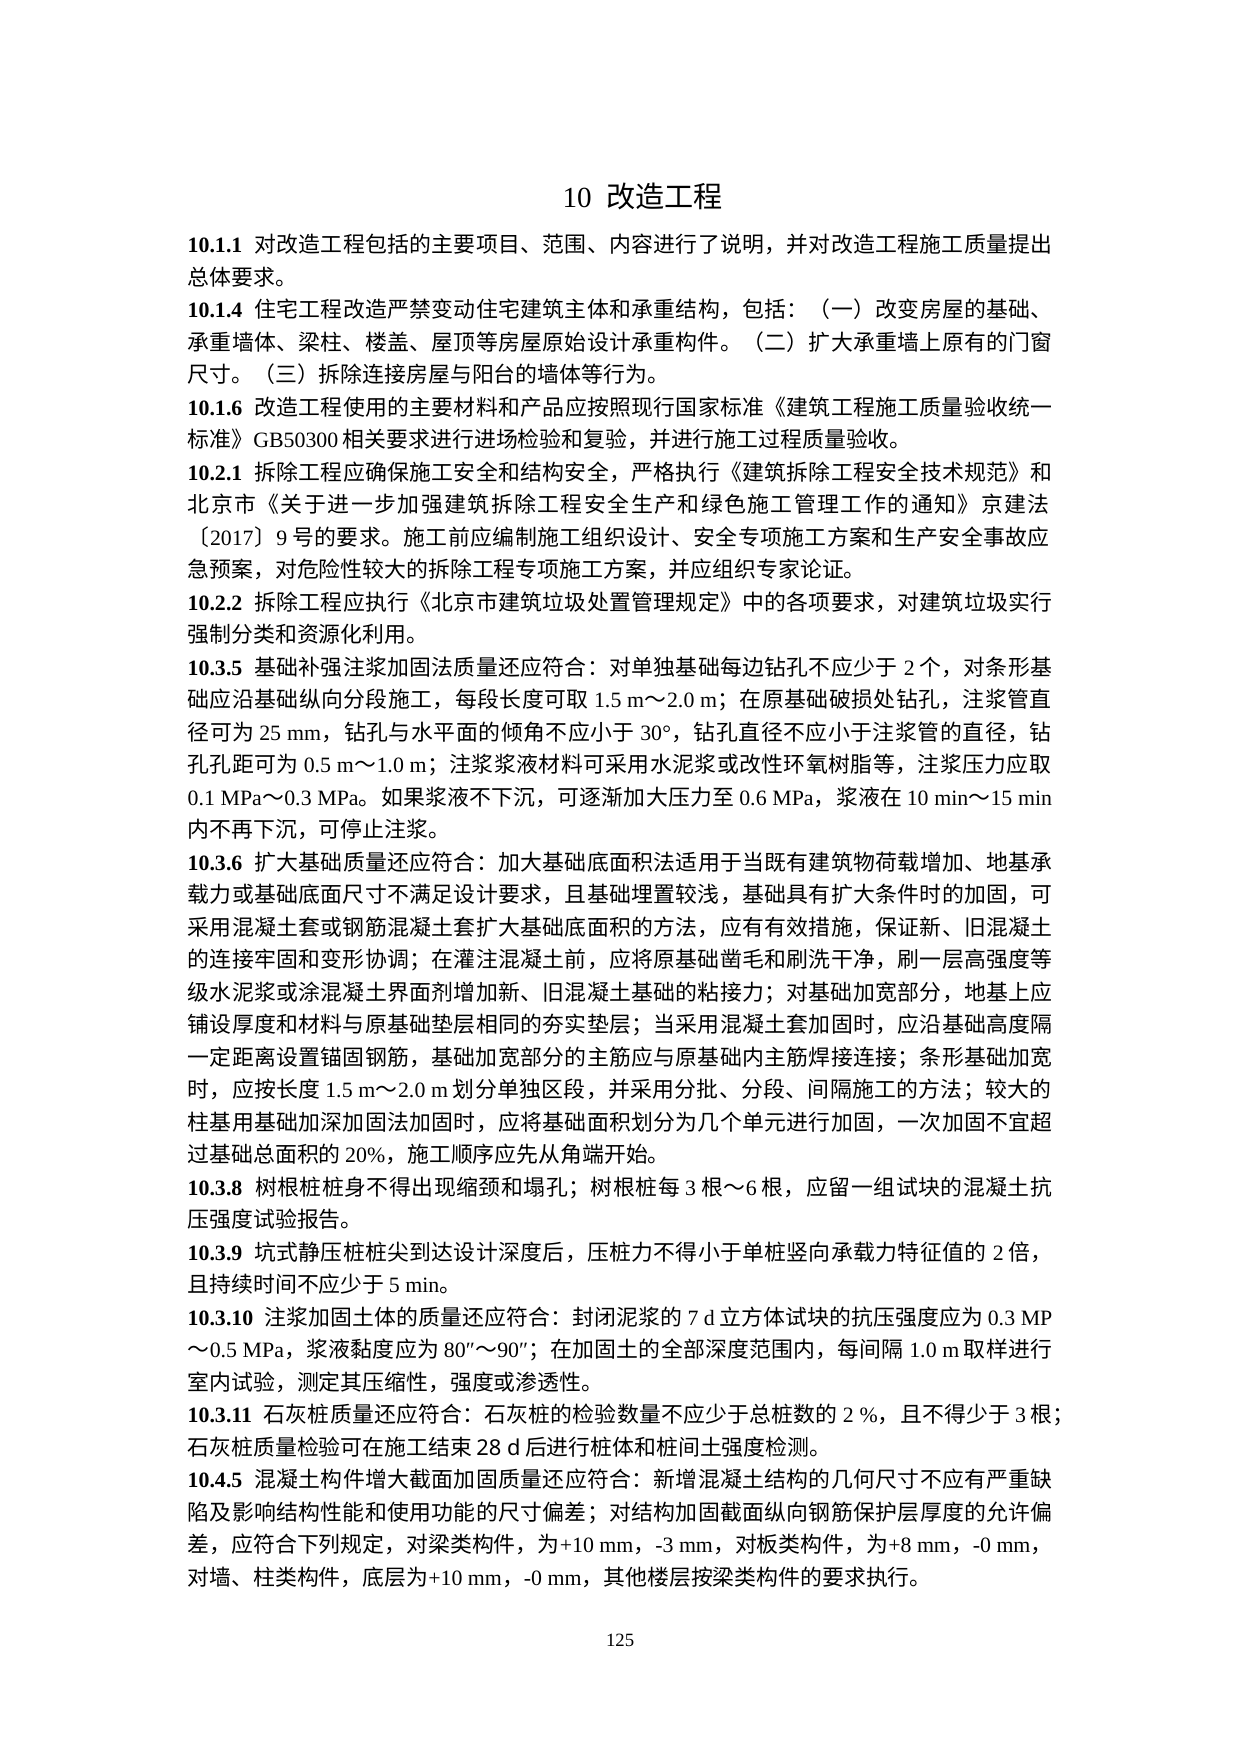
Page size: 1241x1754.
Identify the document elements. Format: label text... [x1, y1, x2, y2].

text 10.2.2 拆除工程应执行《北京市建筑垃圾处置管理规定》中的各项要求，对建筑垃圾实行强制分类和资源化利用。 [187, 584, 1052, 649]
text 10.3.10 注浆加固土体的质量还应符合：封闭泥浆的7 d立方体试块的抗压强度应为0.3 MP～0.5 MPa，浆液黏度应为80″～90″；在加固土的全部深度范围内，每间隔1.0 m取样进行室内试验，测定其压缩性，强度或渗透性。 [187, 1299, 1052, 1397]
text 10.4.5 混凝土构件增大截面加固质量还应符合：新增混凝土结构的几何尺寸不应有严重缺陷及影响结构性能和使用功能的尺寸偏差；对结构加固截面纵向钢筋保护层厚度的允许偏差，应符合下列规定，对梁类构件，为+10 mm，-3 mm，对板类构件，为+8 mm，-0 mm，对墙、柱类构件，底层为+10 mm，-0 mm，其他楼层按梁类构件的要求执行。 [187, 1462, 1052, 1592]
subtitle 10 改造工程 [187, 162, 1052, 227]
text 10.1.6 改造工程使用的主要材料和产品应按照现行国家标准《建筑工程施工质量验收统一标准》GB50300相关要求进行进场检验和复验，并进行施工过程质量验收。 [187, 389, 1052, 454]
text 10.1.4 住宅工程改造严禁变动住宅建筑主体和承重结构，包括：（一）改变房屋的基础、承重墙体、梁柱、楼盖、屋顶等房屋原始设计承重构件。（二）扩大承重墙上原有的门窗尺寸。（三）拆除连接房屋与阳台的墙体等行为。 [187, 292, 1052, 389]
text 10.2.1 拆除工程应确保施工安全和结构安全，严格执行《建筑拆除工程安全技术规范》和北京市《关于进一步加强建筑拆除工程安全生产和绿色施工管理工作的通知》京建法〔2017〕9号的要求。施工前应编制施工组织设计、安全专项施工方案和生产安全事故应急预案，对危险性较大的拆除工程专项施工方案，并应组织专家论证。 [187, 454, 1052, 584]
text 10.3.6 扩大基础质量还应符合：加大基础底面积法适用于当既有建筑物荷载增加、地基承载力或基础底面尺寸不满足设计要求，且基础埋置较浅，基础具有扩大条件时的加固，可采用混凝土套或钢筋混凝土套扩大基础底面积的方法，应有有效措施，保证新、旧混凝土的连接牢固和变形协调；在灌注混凝土前，应将原基础凿毛和刷洗干净，刷一层高强度等级水泥浆或涂混凝土界面剂增加新、旧混凝土基础的粘接力；对基础加宽部分，地基上应铺设厚度和材料与原基础垫层相同的夯实垫层；当采用混凝土套加固时，应沿基础高度隔一定距离设置锚固钢筋，基础加宽部分的主筋应与原基础内主筋焊接连接；条形基础加宽时，应按长度1.5 m～2.0 m划分单独区段，并采用分批、分段、间隔施工的方法；较大的柱基用基础加深加固法加固时，应将基础面积划分为几个单元进行加固，一次加固不宜超过基础总面积的20%，施工顺序应先从角端开始。 [187, 844, 1052, 1169]
text 10.1.1 对改造工程包括的主要项目、范围、内容进行了说明，并对改造工程施工质量提出总体要求。 [187, 227, 1052, 292]
text 10.3.9 坑式静压桩桩尖到达设计深度后，压桩力不得小于单桩竖向承载力特征值的2倍，且持续时间不应少于5 min。 [187, 1234, 1052, 1299]
text 10.3.8 树根桩桩身不得出现缩颈和塌孔；树根桩每3根～6根，应留一组试块的混凝土抗压强度试验报告。 [187, 1169, 1052, 1234]
text 10.3.5 基础补强注浆加固法质量还应符合：对单独基础每边钻孔不应少于2个，对条形基础应沿基础纵向分段施工，每段长度可取1.5 m～2.0 m；在原基础破损处钻孔，注浆管直径可为25 mm，钻孔与水平面的倾角不应小于30°，钻孔直径不应小于注浆管的直径，钻孔孔距可为0.5 m～1.0 m；注浆浆液材料可采用水泥浆或改性环氧树脂等，注浆压力应取0.1 MPa～0.3 MPa。如果浆液不下沉，可逐渐加大压力至0.6 MPa，浆液在10 min～15 min内不再下沉，可停止注浆。 [187, 649, 1052, 844]
text 10.3.11 石灰桩质量还应符合：石灰桩的检验数量不应少于总桩数的2 %，且不得少于3根；石灰桩质量检验可在施工结束28 d后进行桩体和桩间土强度检测。 [187, 1397, 1052, 1462]
